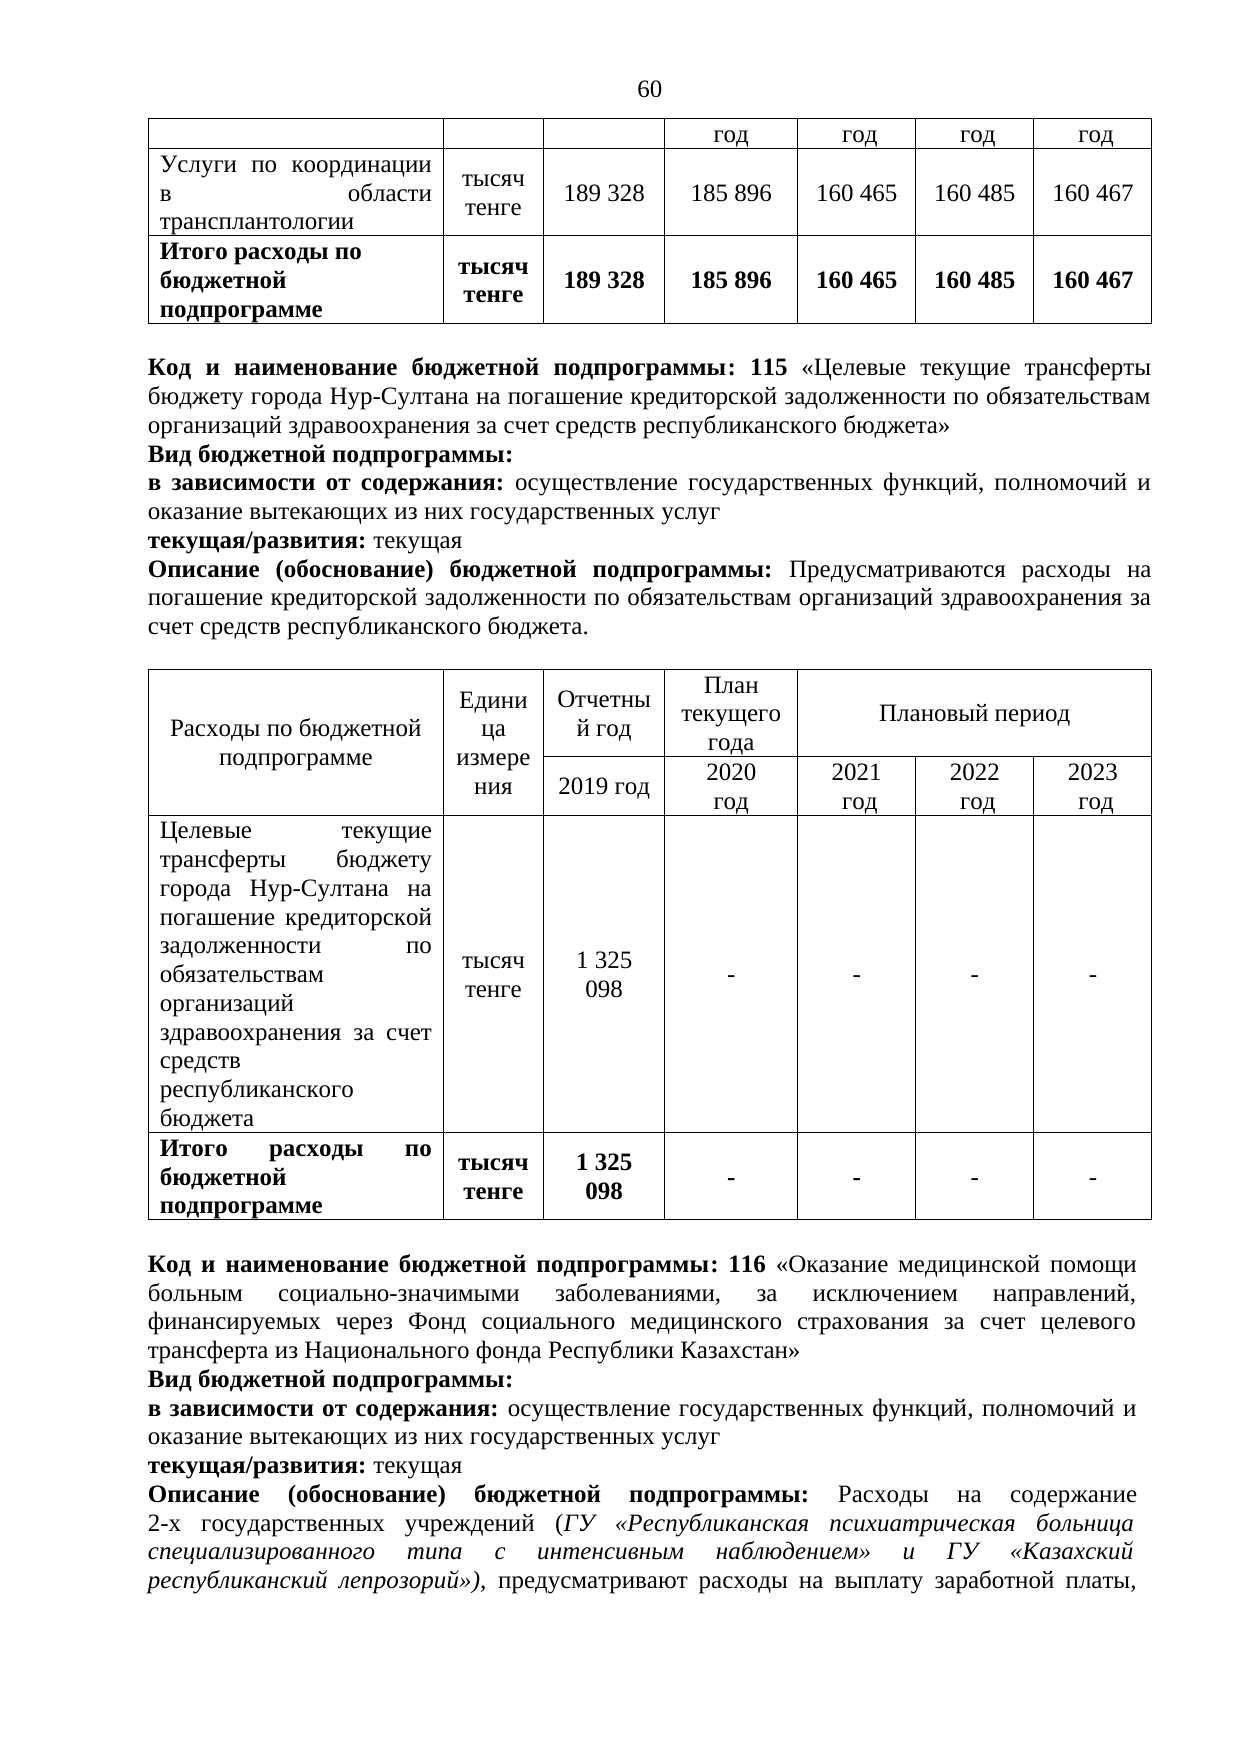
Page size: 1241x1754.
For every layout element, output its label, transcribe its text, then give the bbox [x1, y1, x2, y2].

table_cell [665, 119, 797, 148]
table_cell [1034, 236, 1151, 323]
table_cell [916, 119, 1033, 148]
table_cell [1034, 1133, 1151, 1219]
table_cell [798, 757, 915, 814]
text Вид бюджетной подпрограммы: [148, 439, 1152, 467]
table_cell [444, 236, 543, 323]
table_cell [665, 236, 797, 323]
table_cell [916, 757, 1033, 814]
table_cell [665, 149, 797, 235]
text Код и наименование бюджетной подпрограммы: 115 «Целевые текущие трансферты бюджету города Нур-Султана на погашение кредиторской задолженности по обязательствам организаций здравоохранения за счет средств республиканского бюджета» [148, 352, 1152, 439]
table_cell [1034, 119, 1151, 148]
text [148, 1479, 1137, 1594]
text Описание (обоснование) бюджетной подпрограммы: Предусматриваются расходы на погашение кредиторской задолженности по обязательствам организаций здравоохранения за счет средств республиканского бюджета. [148, 554, 1152, 640]
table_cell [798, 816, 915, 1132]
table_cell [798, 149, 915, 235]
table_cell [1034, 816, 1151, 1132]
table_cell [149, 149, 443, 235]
text в зависимости от содержания: осуществление государственных функций, полномочий и оказание вытекающих из них государственных услуг [148, 467, 1152, 525]
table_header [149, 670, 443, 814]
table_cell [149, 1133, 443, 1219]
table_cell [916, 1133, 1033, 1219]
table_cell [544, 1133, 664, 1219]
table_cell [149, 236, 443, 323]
text в зависимости от содержания: осуществление государственных функций, полномочий и оказание вытекающих из них государственных услуг [148, 1393, 1137, 1450]
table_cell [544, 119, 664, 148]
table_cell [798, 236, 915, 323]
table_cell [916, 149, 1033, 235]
text текущая/развития: текущая [148, 525, 1152, 554]
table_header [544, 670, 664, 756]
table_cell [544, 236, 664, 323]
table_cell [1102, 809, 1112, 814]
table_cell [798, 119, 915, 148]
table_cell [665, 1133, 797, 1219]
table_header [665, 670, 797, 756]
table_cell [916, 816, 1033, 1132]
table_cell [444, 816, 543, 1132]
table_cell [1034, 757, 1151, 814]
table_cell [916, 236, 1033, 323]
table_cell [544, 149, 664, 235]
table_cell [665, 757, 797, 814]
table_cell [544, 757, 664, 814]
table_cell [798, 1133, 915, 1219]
text Код и наименование бюджетной подпрограммы: 116 «Оказание медицинской помощи больным социально-значимыми заболеваниями, за исключением направлений, финансируемых через Фонд социального медицинского страхования за счет целевого трансферта из Национального фонда Республики Казахстан» [148, 1249, 1137, 1364]
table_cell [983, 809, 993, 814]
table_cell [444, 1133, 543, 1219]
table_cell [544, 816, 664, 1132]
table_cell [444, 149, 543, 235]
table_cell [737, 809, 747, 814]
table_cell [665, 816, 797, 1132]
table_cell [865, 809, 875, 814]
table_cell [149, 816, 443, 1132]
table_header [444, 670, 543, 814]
text текущая/развития: текущая [148, 1450, 1152, 1479]
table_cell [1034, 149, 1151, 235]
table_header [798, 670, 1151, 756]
text Вид бюджетной подпрограммы: [148, 1364, 1152, 1393]
